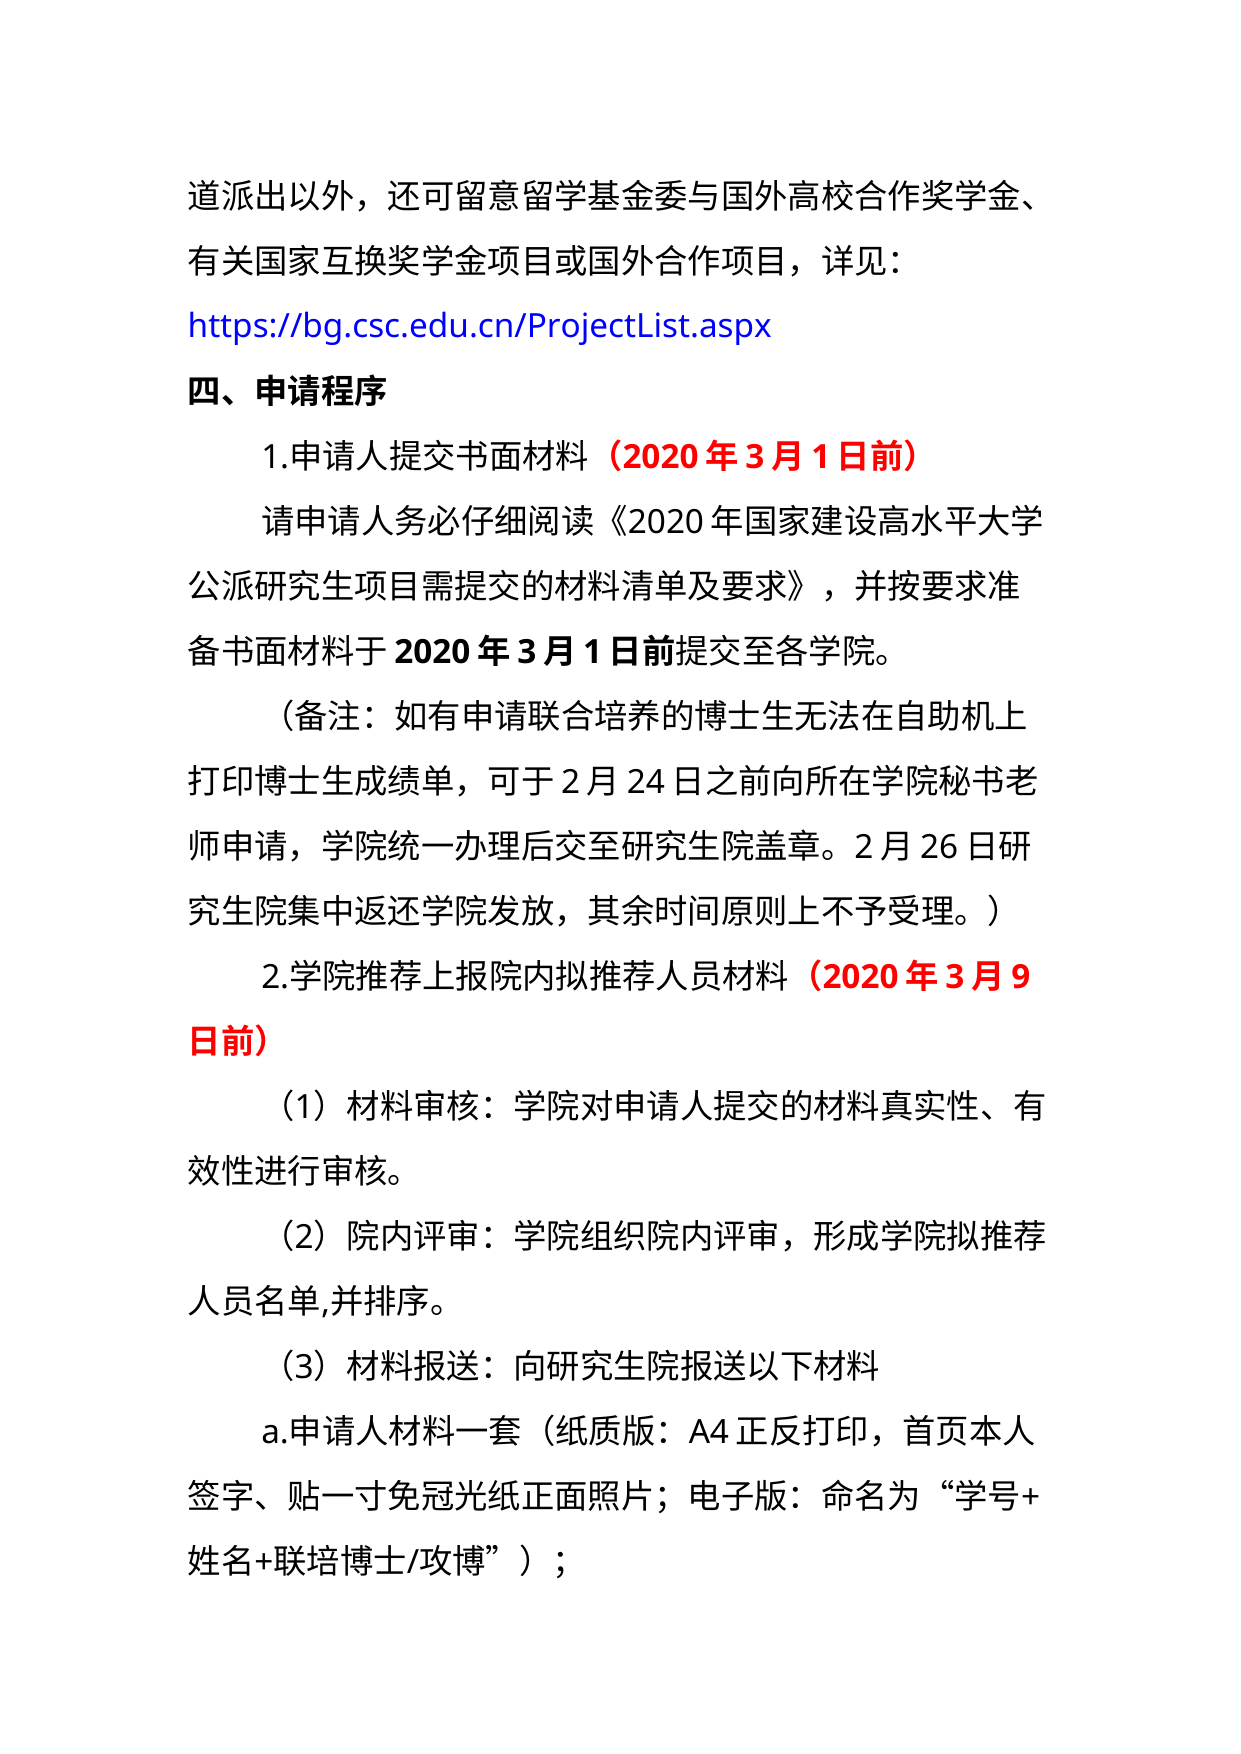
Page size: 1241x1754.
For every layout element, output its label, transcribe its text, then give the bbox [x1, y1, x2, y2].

text 四、申请程序 [187, 357, 1053, 422]
text 1.申请人提交书面材料（2020年3月1日前） [187, 422, 1053, 487]
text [187, 162, 1053, 357]
text （备注：如有申请联合培养的博士生无法在自助机上打印博士生成绩单，可于2月24日之前向所在学院秘书老师申请，学院统一办理后交至研究生院盖章。2月26日研究生院集中返还学院发放，其余时间原则上不予受理。） [187, 682, 1053, 942]
text （3）材料报送：向研究生院报送以下材料 [187, 1332, 1053, 1397]
text a.申请人材料一套（纸质版：A4正反打印，首页本人签字、贴一寸免冠光纸正面照片；电子版：命名为“学号+姓名+联培博士/攻博”）； [187, 1397, 1053, 1592]
text 2.学院推荐上报院内拟推荐人员材料（2020年3月9日前） [187, 942, 1053, 1072]
text 请申请人务必仔细阅读《2020年国家建设高水平大学公派研究生项目需提交的材料清单及要求》，并按要求准备书面材料于2020年3月1日前提交至各学院。 [187, 487, 1053, 682]
text （2）院内评审：学院组织院内评审，形成学院拟推荐人员名单,并排序。 [187, 1202, 1053, 1332]
text （1）材料审核：学院对申请人提交的材料真实性、有效性进行审核。 [187, 1072, 1053, 1202]
